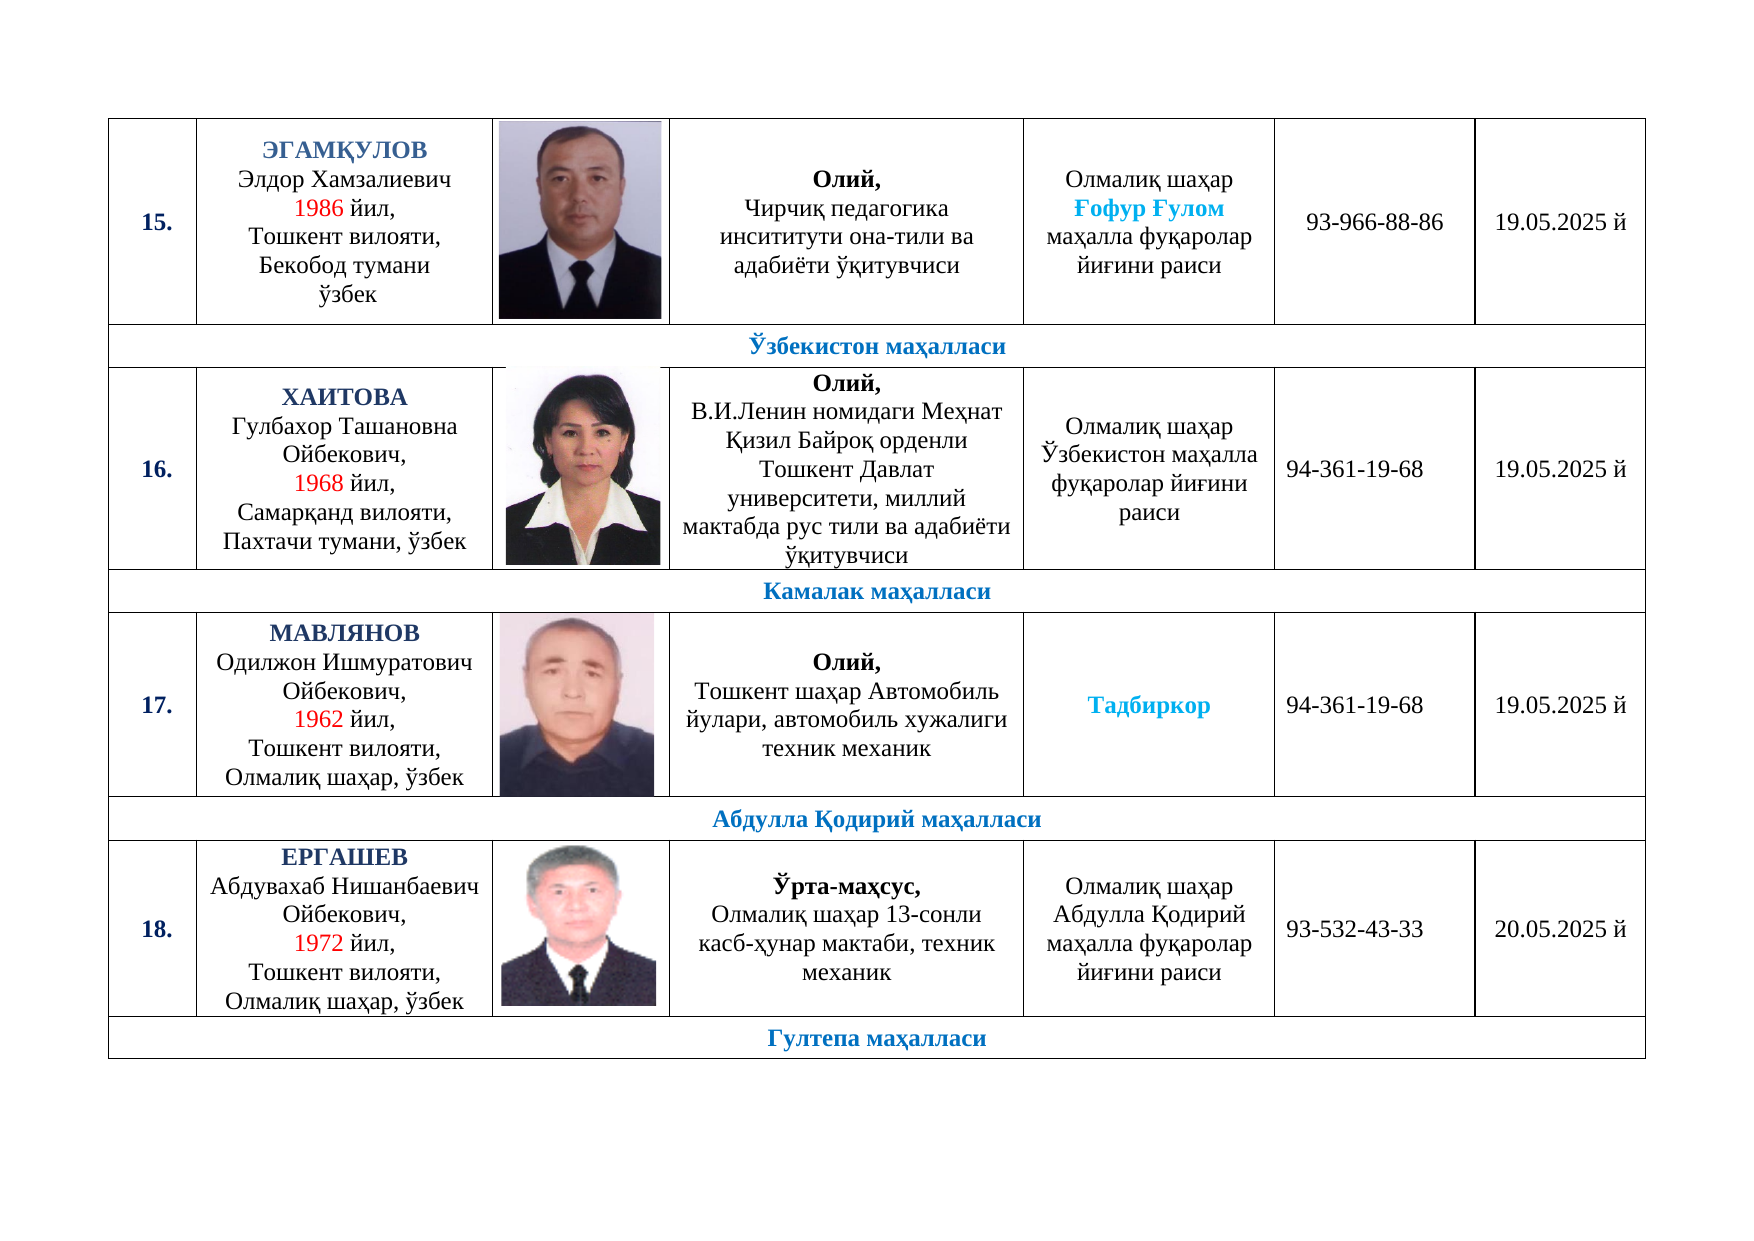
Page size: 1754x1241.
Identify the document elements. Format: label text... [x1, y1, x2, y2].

table_cell [109, 841, 196, 1016]
table_cell [109, 368, 196, 569]
table_cell Олмалиқ шаҳар Ўзбекистон маҳалла фуқаролар йиғини раиси [1024, 368, 1274, 569]
table_cell Абдулла Қодирий маҳалласи [109, 797, 1645, 839]
picture [498, 121, 662, 319]
table_cell 19.05.2025 й [1476, 368, 1645, 569]
table_cell Ўрта-маҳсус, Олмалиқ шаҳар 13-сонли касб-ҳунар мактаби, техник механик [670, 841, 1023, 1016]
table_cell Олий, Тошкент шаҳар Автомобиль йулари, автомобиль хужалиги техник механик [670, 613, 1023, 796]
picture [499, 613, 655, 797]
table_cell [109, 119, 196, 324]
table_cell Камалак маҳалласи [109, 570, 1645, 612]
table_cell Тадбиркор [1024, 613, 1274, 796]
table_cell Олий, Чирчиқ педагогика инсититути она-тили ва адабиёти ўқитувчиси [670, 119, 1023, 324]
table_cell 19.05.2025 й [1476, 119, 1645, 324]
table_cell [493, 119, 669, 324]
table_cell [493, 368, 669, 569]
table_cell 94-361-19-68 [1275, 613, 1474, 796]
table_cell МАВЛЯНОВ Одилжон Ишмуратович Ойбекович, 1962 йил, Тошкент вилояти, Олмалиқ шаҳар, ўзбек [197, 613, 492, 796]
table_cell Гултепа маҳалласи [109, 1017, 1645, 1057]
table_cell ХАИТОВА Гулбахор Ташановна Ойбекович, 1968 йил, Самарқанд вилояти, Пахтачи тумани, ўзбек [197, 368, 492, 569]
table_cell 93-966-88-86 [1275, 119, 1474, 324]
table_cell 19.05.2025 й [1476, 613, 1645, 796]
table_cell [655, 613, 669, 796]
picture [501, 845, 657, 1006]
table_cell [493, 841, 669, 1016]
table_cell 93-532-43-33 [1275, 841, 1474, 1016]
table_cell Олмалиқ шаҳар Абдулла Қодирий маҳалла фуқаролар йиғини раиси [1024, 841, 1274, 1016]
table_cell ЭГАМҚУЛОВ Элдор Хамзалиевич 1986 йил, Тошкент вилояти, Бекобод тумани ўзбек [197, 119, 492, 324]
table_cell 94-361-19-68 [1275, 368, 1474, 569]
picture [505, 366, 661, 565]
table_cell [493, 613, 499, 796]
table_cell Ўзбекистон маҳалласи [109, 325, 1645, 367]
table_cell Олий, В.И.Ленин номидаги Меҳнат Қизил Байроқ орденли Тошкент Давлат университети, миллий мактабда рус тили ва адабиёти ўқитувчиси [670, 368, 1023, 569]
table_cell Олмалиқ шаҳар Ғофур Ғулом маҳалла фуқаролар йиғини раиси [1024, 119, 1274, 324]
table_cell ЕРГАШЕВ Абдувахаб Нишанбаевич Ойбекович, 1972 йил, Тошкент вилояти, Олмалиқ шаҳар, ўзбек [197, 841, 492, 1016]
table_cell 20.05.2025 й [1476, 841, 1645, 1016]
table_cell [109, 613, 196, 796]
